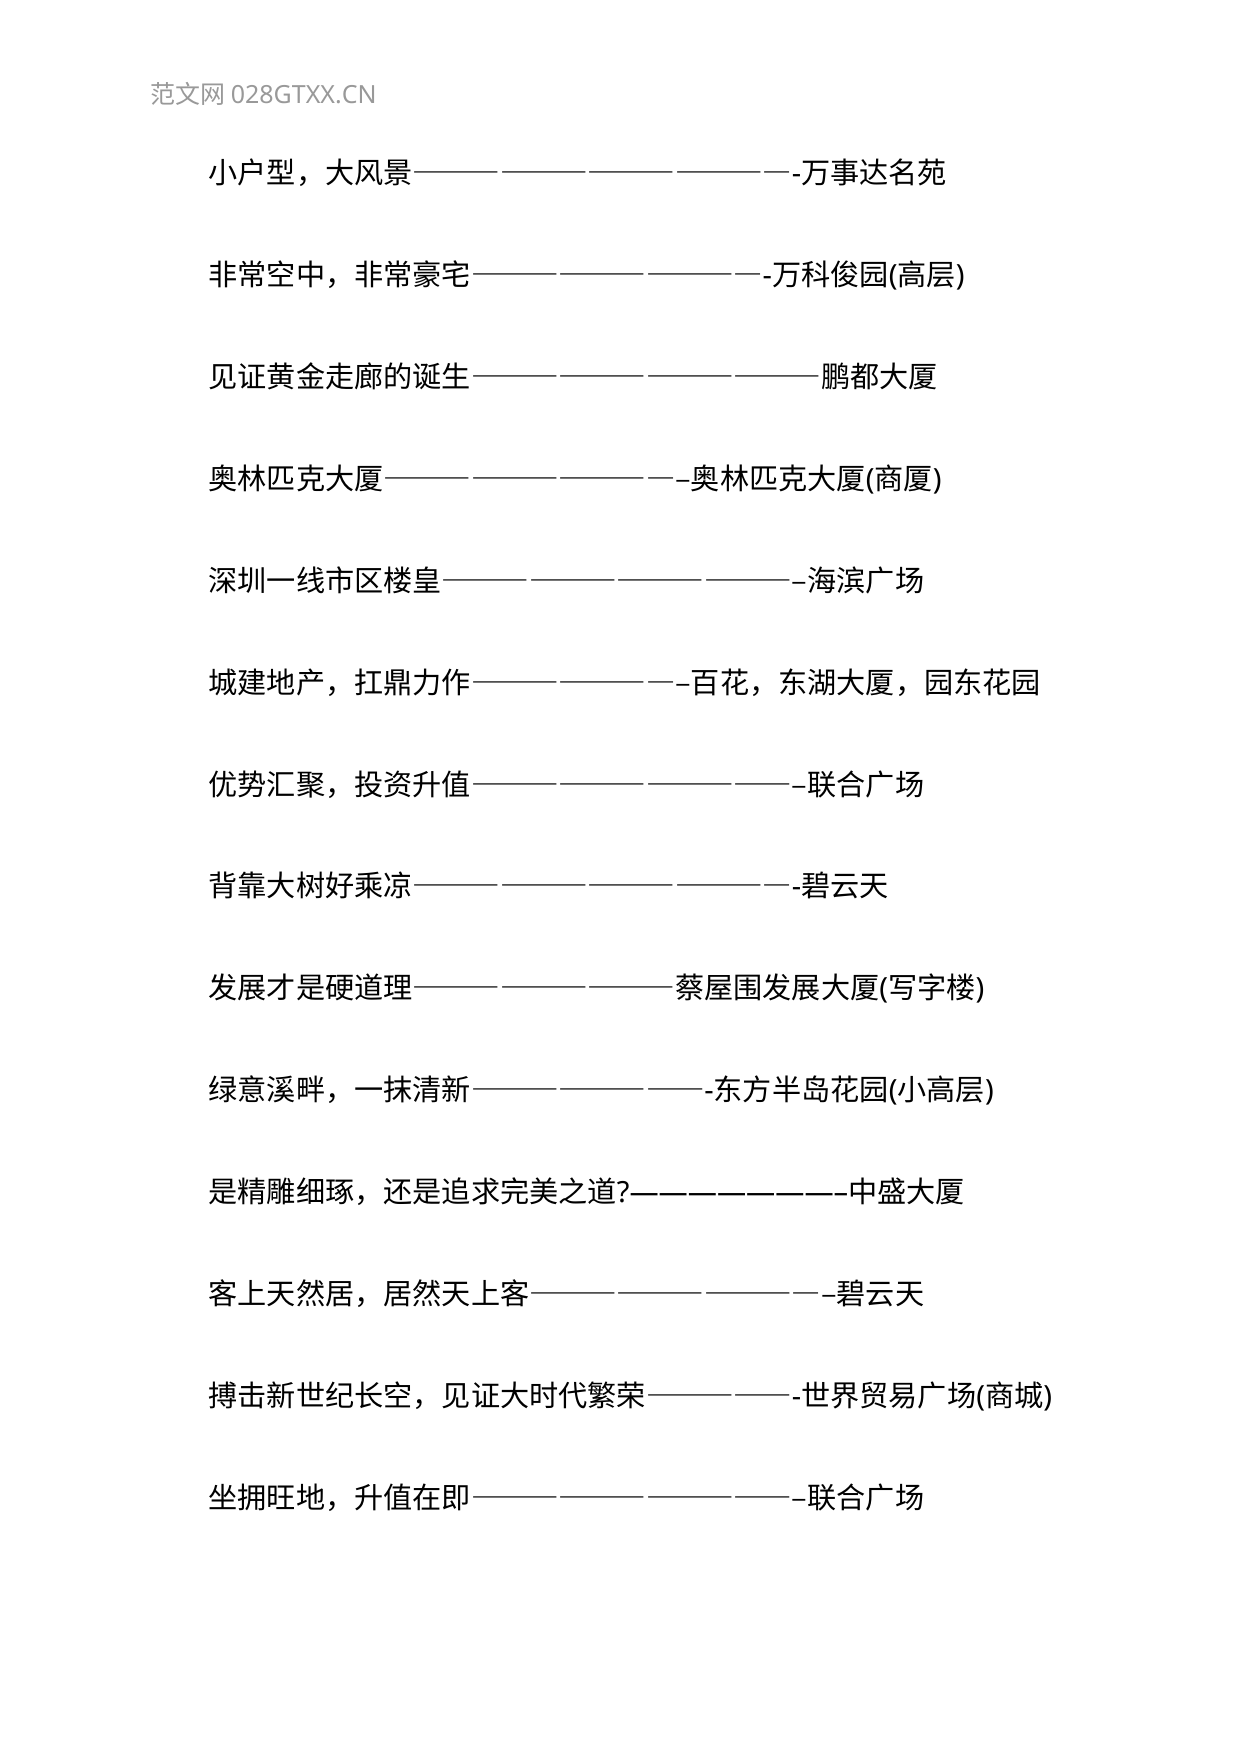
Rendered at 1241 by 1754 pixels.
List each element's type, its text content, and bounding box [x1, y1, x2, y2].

text 小户型，大风景—————————————-万事达名苑 [150, 150, 1090, 192]
text 搏击新世纪长空，见证大时代繁荣—————-世界贸易广场(商城) [150, 1373, 1090, 1415]
text 见证黄金走廊的诞生————————————鹏都大厦 [150, 354, 1090, 396]
text 发展才是硬道理—————————蔡屋围发展大厦(写字楼) [150, 965, 1090, 1007]
text 绿意溪畔，一抹清新————————-东方半岛花园(小高层) [150, 1067, 1090, 1109]
text 坐拥旺地，升值在即———————————–联合广场 [150, 1475, 1090, 1517]
text 奥林匹克大厦——————————–奥林匹克大厦(商厦) [150, 456, 1090, 498]
text 城建地产，扛鼎力作———————–百花，东湖大厦，园东花园 [150, 659, 1090, 702]
text 是精雕细琢，还是追求完美之道?———————–中盛大厦 [150, 1169, 1090, 1211]
text 非常空中，非常豪宅——————————-万科俊园(高层) [150, 252, 1090, 294]
text 客上天然居，居然天上客——————————–碧云天 [150, 1271, 1090, 1313]
text 优势汇聚，投资升值———————————–联合广场 [150, 761, 1090, 803]
text 深圳一线市区楼皇————————————–海滨广场 [150, 558, 1090, 600]
text 背靠大树好乘凉—————————————-碧云天 [150, 863, 1090, 905]
